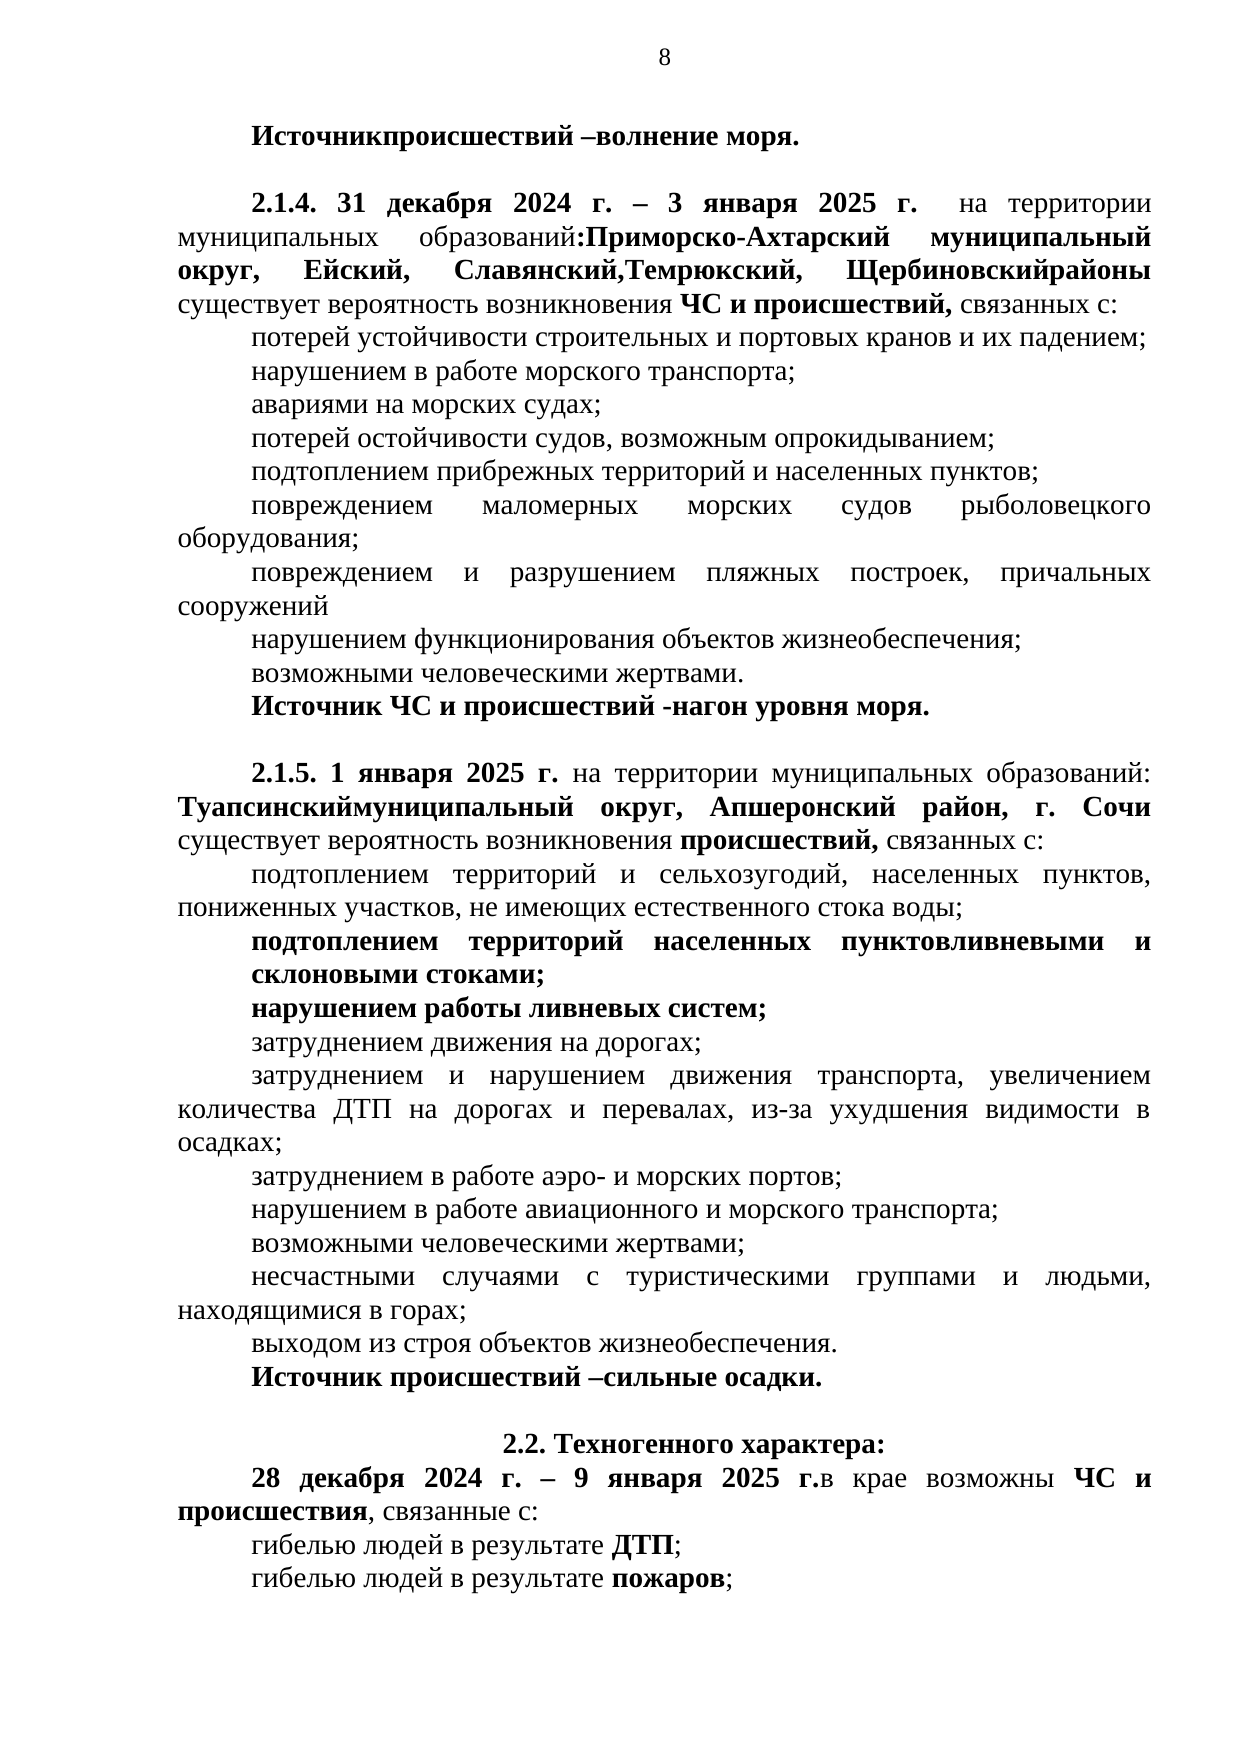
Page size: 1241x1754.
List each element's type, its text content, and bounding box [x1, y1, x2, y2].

text возможными человеческими жертвами; [177, 1225, 1152, 1258]
text гибелью людей в результате пожаров; [177, 1560, 1152, 1594]
text 28 декабря 2024 г. – 9 января 2025 г.в крае возможны ЧС и происшествия, связанные с: [177, 1460, 1152, 1527]
text нарушением в работе морского транспорта; [177, 353, 1152, 386]
text затруднением и нарушением движения транспорта, увеличением количества ДТП на дорогах и перевалах, из-за ухудшения видимости в осадках; [177, 1057, 1152, 1158]
text Источник происшествий –сильные осадки. [177, 1359, 1152, 1393]
text нарушением в работе авиационного и морского транспорта; [177, 1191, 1152, 1225]
text повреждением маломерных морских судов рыболовецкого оборудования; [177, 487, 1152, 554]
text потерей устойчивости строительных и портовых кранов и их падением; [177, 319, 1152, 353]
text выходом из строя объектов жизнеобеспечения. [177, 1326, 1152, 1359]
text несчастными случаями с туристическими группами и людьми, находящимися в горах; [177, 1258, 1152, 1326]
text возможными человеческими жертвами. [177, 655, 1152, 688]
text Источник ЧС и происшествий -нагон уровня моря. [177, 688, 1152, 722]
text затруднением в работе аэро- и морских портов; [177, 1158, 1152, 1191]
text нарушением функционирования объектов жизнеобеспечения; [177, 621, 1152, 655]
text гибелью людей в результате ДТП; [177, 1527, 1152, 1560]
text повреждением и разрушением пляжных построек, причальных сооружений [177, 554, 1152, 621]
text потерей остойчивости судов, возможным опрокидыванием; [177, 420, 1152, 453]
text подтоплением территорий и сельхозугодий, населенных пунктов, пониженных участков, не имеющих естественного стока воды; [177, 856, 1152, 923]
text подтоплением прибрежных территорий и населенных пунктов; [177, 453, 1152, 487]
text 2.1.4. 31 декабря 2024 г. – 3 января 2025 г. на территории муниципальных образований:Приморско-Ахтарский муниципальный округ, Ейский, Славянский,Темрюкский, Щербиновскийрайоны существует вероятность возникновения ЧС и происшествий, связанных с: [177, 185, 1152, 319]
text авариями на морских судах; [177, 386, 1152, 420]
text нарушением работы ливневых систем; [251, 990, 1152, 1024]
text 2.2. Техногенного характера: [177, 1426, 1152, 1460]
text Источникпроисшествий –волнение моря. [177, 118, 1152, 152]
text затруднением движения на дорогах; [177, 1024, 1152, 1057]
text подтоплением территорий населенных пунктовливневыми и склоновыми стоками; [251, 923, 1152, 990]
text 2.1.5. 1 января 2025 г. на территории муниципальных образований: Туапсинскиймуниципальный округ, Апшеронский район, г. Сочи существует вероятность возникновения происшествий, связанных с: [177, 755, 1152, 856]
